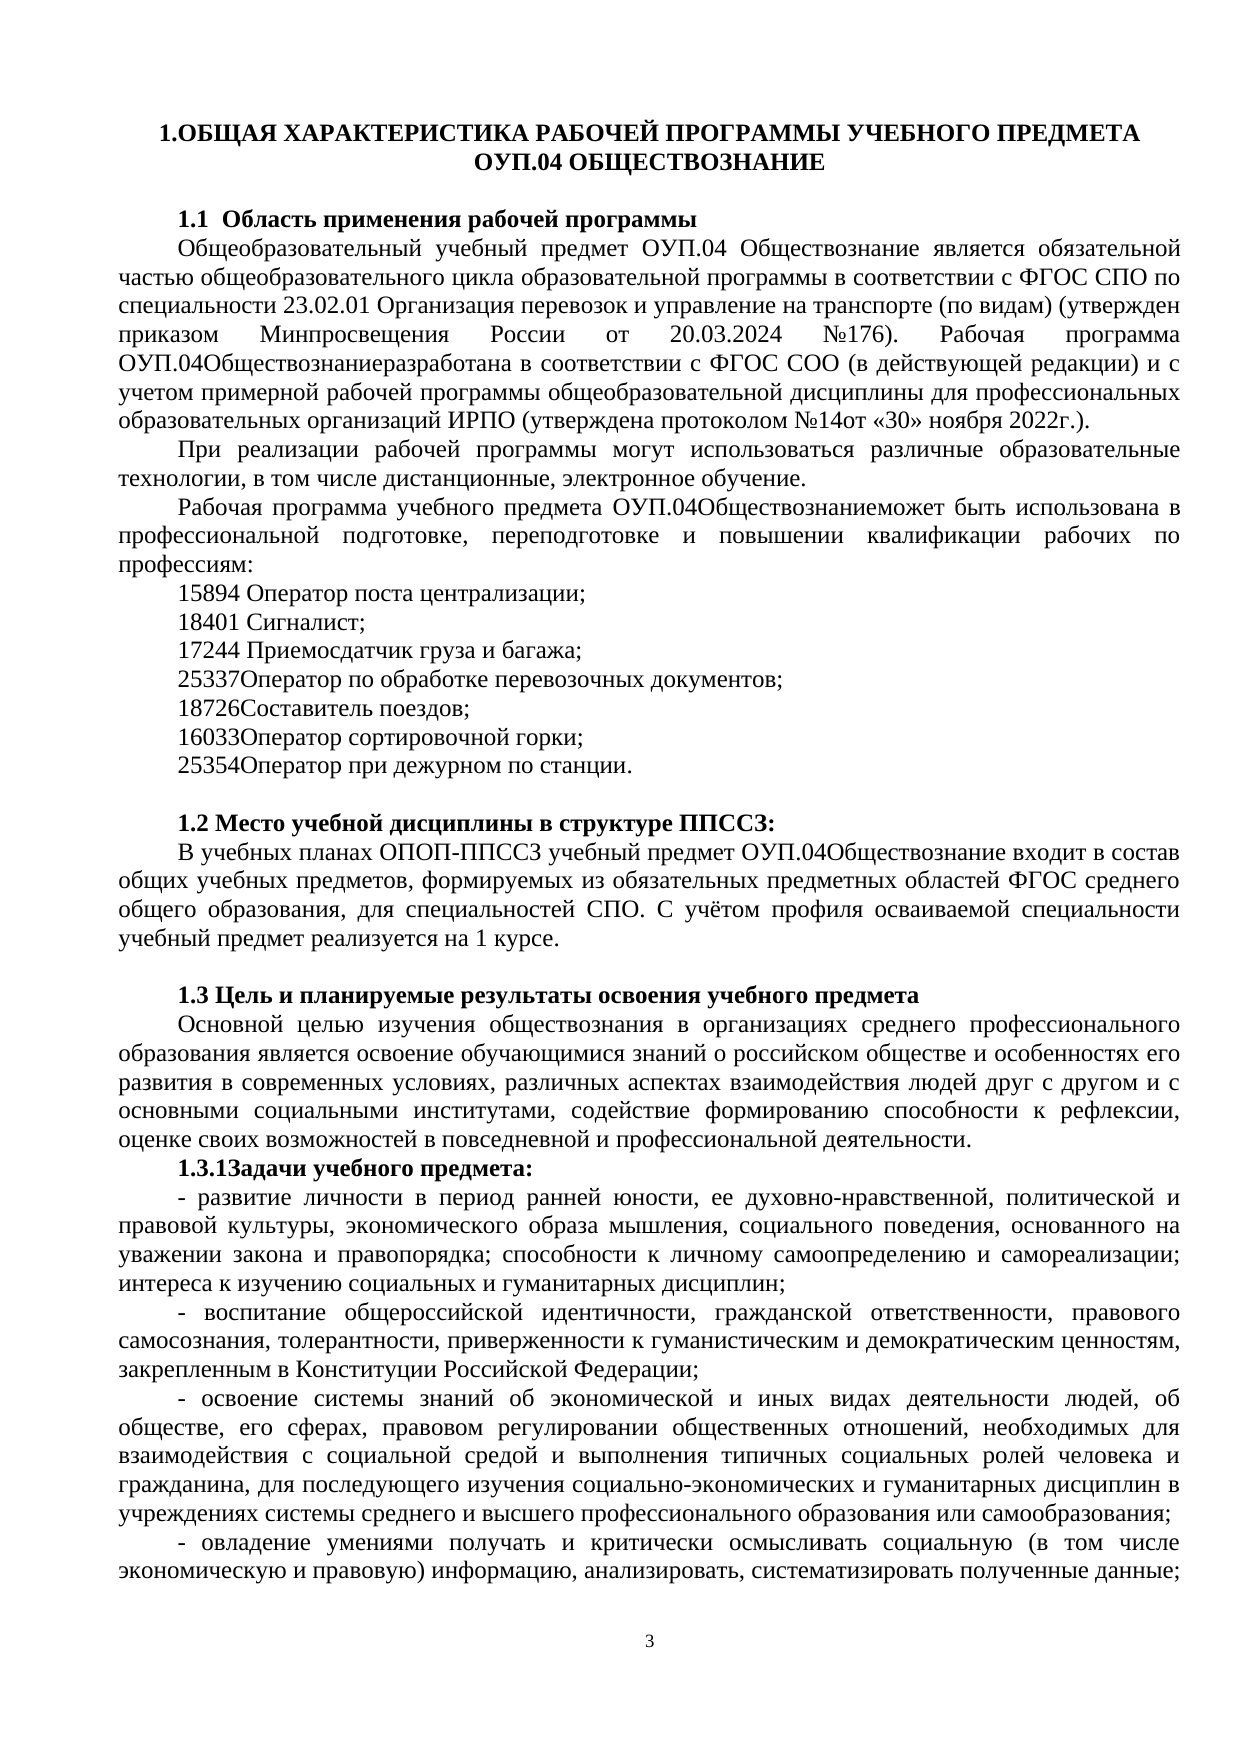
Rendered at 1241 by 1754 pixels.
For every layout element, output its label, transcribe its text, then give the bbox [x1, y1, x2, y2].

text - освоение системы знаний об экономической и иных видах деятельности людей, об обществе, его сферах, правовом регулировании общественных отношений, необходимых для взаимодействия с социальной средой и выполнения типичных социальных ролей человека и гражданина, для последующего изучения социально-экономических и гуманитарных дисциплин в учреждениях системы среднего и высшего профессионального образования или самообразования; [118, 1383, 1181, 1527]
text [118, 1527, 1181, 1584]
list 17244 Приемосдатчик груза и багажа; [118, 636, 1181, 664]
list При реализации рабочей программы могут использоваться различные образовательные технологии, в том числе дистанционные, электронное обучение. [118, 434, 1181, 492]
text - развитие личности в период ранней юности, ее духовно-нравственной, политической и правовой культуры, экономического образа мышления, социального поведения, основанного на уважении закона и правопорядка; способности к личному самоопределению и самореализации; интереса к изучению социальных и гуманитарных дисциплин; [118, 1182, 1181, 1297]
list 15894 Оператор поста централизации; [118, 578, 1181, 607]
text - воспитание общероссийской идентичности, гражданской ответственности, правового самосознания, толерантности, приверженности к гуманистическим и демократическим ценностям, закрепленным в Конституции Российской Федерации; [118, 1297, 1181, 1383]
text В учебных планах ОПОП-ППССЗ учебный предмет ОУП.04Обществознание входит в состав общих учебных предметов, формируемых из обязательных предметных областей ФГОС среднего общего образования, для специальностей СПО. С учётом профиля осваиваемой специальности учебный предмет реализуется на 1 курсе. [118, 837, 1181, 952]
text 1.3 Цель и планируемые результаты освоения учебного предмета [118, 981, 1181, 1009]
list Область применения рабочей программы [118, 204, 1181, 233]
list 1.3.1Задачи учебного предмета: [118, 1153, 1181, 1182]
text Основной целью изучения обществознания в организациях среднего профессионального образования является освоение обучающимися знаний о российском обществе и особенностях его развития в современных условиях, различных аспектах взаимодействия людей друг с другом и с основными социальными институтами, содействие формированию способности к рефлексии, оценке своих возможностей в повседневной и профессиональной деятельности. [118, 1009, 1181, 1153]
text 1.2 Место учебной дисциплины в структуре ППССЗ: [118, 808, 1181, 837]
list Рабочая программа учебного предмета ОУП.04Обществознаниеможет быть использована в профессиональной подготовке, переподготовке и повышении квалификации рабочих по профессиям: [118, 492, 1181, 578]
list 25337Оператор по обработке перевозочных документов; [118, 664, 1181, 693]
text 1.ОБЩАЯ ХАРАКТЕРИСТИКА РАБОЧЕЙ ПРОГРАММЫ УЧЕБНОГО ПРЕДМЕТА ОУП.04 ОБЩЕСТВОЗНАНИЕ [118, 118, 1181, 176]
list 18726Составитель поездов; [118, 693, 1181, 722]
list 16033Оператор сортировочной горки; [118, 722, 1181, 751]
list 25354Оператор при дежурном по станции. [118, 751, 1181, 779]
list 18401 Сигналист; [118, 607, 1181, 636]
list Общеобразовательный учебный предмет ОУП.04 Обществознание является обязательной частью общеобразовательного цикла образовательной программы в соответствии с ФГОС СПО по специальности 23.02.01 Организация перевозок и управление на транспорте (по видам) (утвержден приказом Минпросвещения России от 20.03.2024 №176). Рабочая программа ОУП.04Обществознаниеразработана в соответствии с ФГОС СОО (в действующей редакции) и с учетом примерной рабочей программы общеобразовательной дисциплины для профессиональных образовательных организаций ИРПО (утверждена протоколом №14от «30» ноября 2022г.). [118, 233, 1181, 434]
